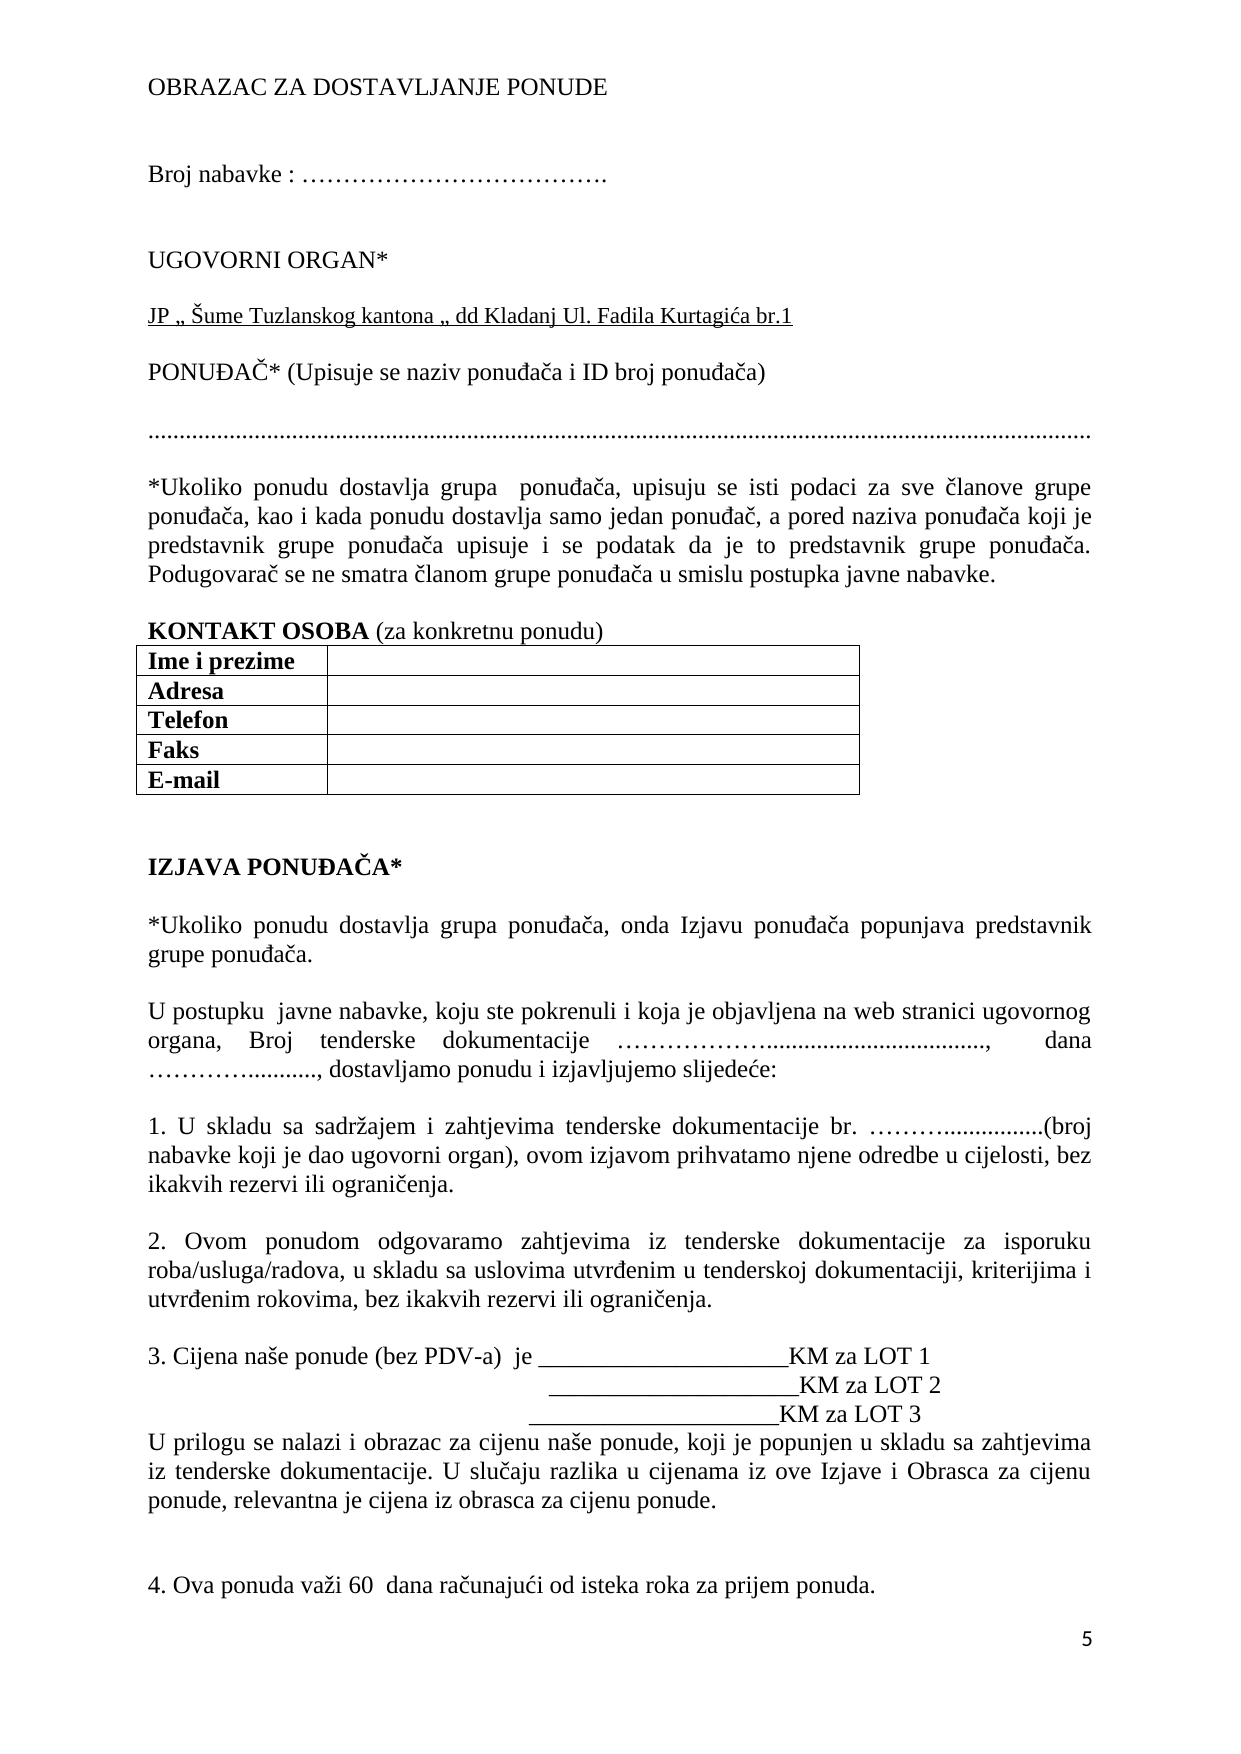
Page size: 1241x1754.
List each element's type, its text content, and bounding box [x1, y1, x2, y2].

text ____________________KM za LOT 3 [148, 1399, 1092, 1427]
table_header Ime i prezime [137, 646, 327, 675]
table_cell Faks [137, 735, 327, 764]
text JP „ Šume Tuzlanskog kantona „ dd Kladanj Ul. Fadila Kurtagića br.1 [148, 302, 1092, 329]
text 1. U skladu sa sadržajem i zahtjevima tenderske dokumentacije br. ………................(broj nabavke koji je dao ugovorni organ), ovom izjavom prihvatamo njene odredbe u cijelosti, bez ikakvih rezervi ili ograničenja. [148, 1111, 1092, 1197]
table_cell E-mail [137, 765, 327, 794]
table_header [328, 646, 859, 675]
text *Ukoliko ponudu dostavlja grupa ponuđača, onda Izjavu ponuđača popunjava predstavnik grupe ponuđača. [148, 910, 1092, 967]
text 3. Cijena naše ponude (bez PDV-a) je ____________________KM za LOT 1 [148, 1341, 1092, 1370]
text U prilogu se nalazi i obrazac za cijenu naše ponude, koji je popunjen u skladu sa zahtjevima iz tenderske dokumentacije. U slučaju razlika u cijenama iz ove Izjave i Obrasca za cijenu ponude, relevantna je cijena iz obrasca za cijenu ponude. [148, 1427, 1092, 1514]
text *Ukoliko ponudu dostavlja grupa ponuđača, upisuju se isti podaci za sve članove grupe ponuđača, kao i kada ponudu dostavlja samo jedan ponuđač, a pored naziva ponuđača koji je predstavnik grupe ponuđača upisuje i se podatak da je to predstavnik grupe ponuđača. Podugovarač se ne smatra članom grupe ponuđača u smislu postupka javne nabavke. [148, 472, 1092, 587]
text U postupku javne nabavke, koju ste pokrenuli i koja je objavljena na web stranici ugovornog organa, Broj tenderske dokumentacije ………………..................................., dana …………..........., dostavljamo ponudu i izjavljujemo slijedeće: [148, 996, 1092, 1082]
text 2. Ovom ponudom odgovaramo zahtjevima iz tenderske dokumentacije za isporuku roba/usluga/radova, u skladu sa uslovima utvrđenim u tenderskoj dokumentaciji, kriterijima i utvrđenim rokovima, bez ikakvih rezervi ili ograničenja. [148, 1226, 1092, 1312]
text 4. Ova ponuda važi 60 dana računajući od isteka roka za prijem ponuda. [148, 1571, 1092, 1599]
table_cell [328, 735, 859, 764]
table_cell Adresa [137, 676, 327, 704]
table_cell [328, 676, 859, 704]
text KONTAKT OSOBA (za konkretnu ponudu) [148, 616, 1092, 645]
text PONUĐAČ* (Upisuje se naziv ponuđača i ID broj ponuđača) [148, 357, 1092, 386]
text OBRAZAC ZA DOSTAVLJANJE PONUDE [148, 72, 1092, 101]
text IZJAVA PONUĐAČA* [148, 852, 1092, 881]
table_cell [328, 706, 859, 734]
text ____________________KM za LOT 2 [148, 1370, 1092, 1399]
text UGOVORNI ORGAN* [148, 245, 1092, 274]
text Broj nabavke : ………………………………. [148, 159, 1092, 187]
table_cell [328, 765, 859, 794]
table_cell Telefon [137, 706, 327, 734]
text ....................................................................................................................................................... [148, 415, 1092, 444]
